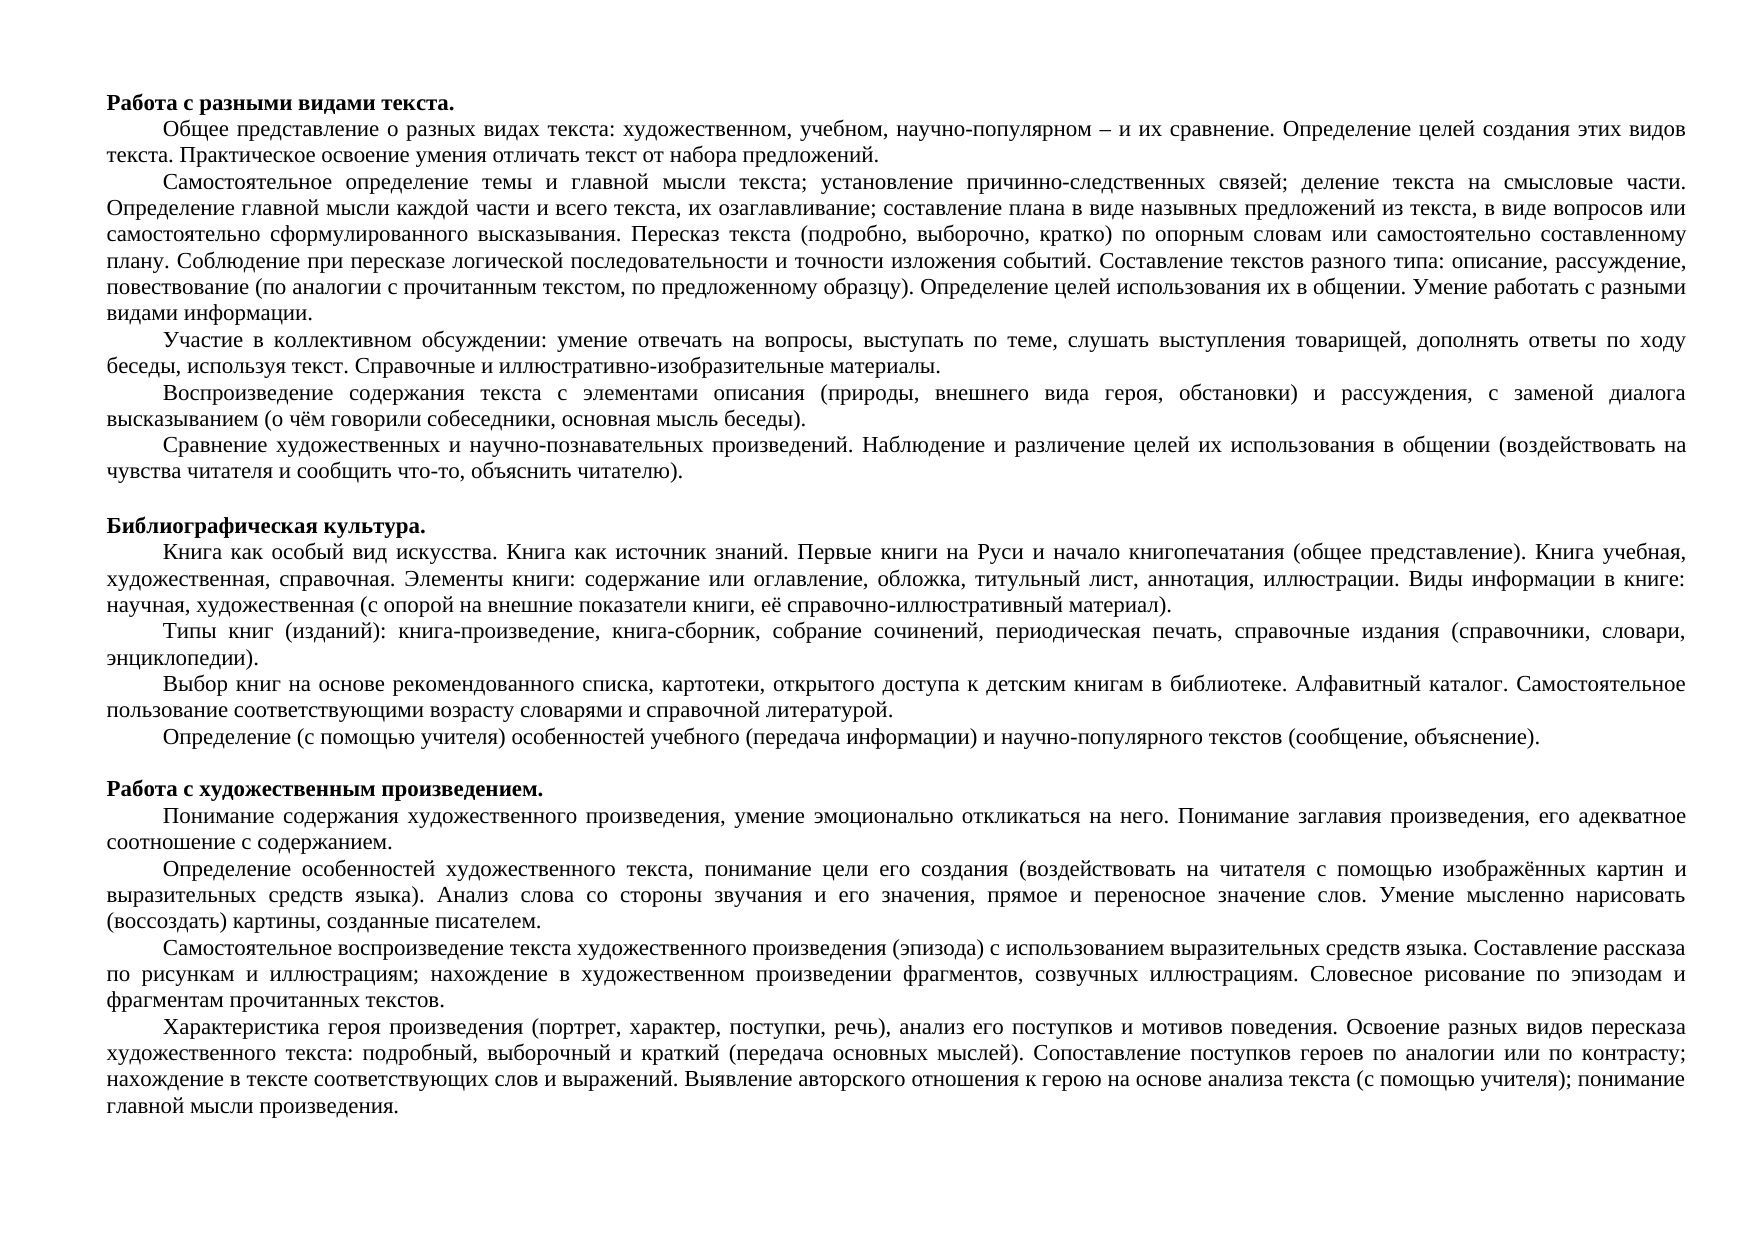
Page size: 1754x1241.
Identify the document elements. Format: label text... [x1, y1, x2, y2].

text Библиографическая культура. [106, 512, 1689, 538]
text Работа с художественным произведением. [106, 776, 1689, 802]
text Общее представление о разных видах текста: художественном, учебном, научно-популярном – и их сравнение. Определение целей создания этих видов текста. Практическое освоение умения отличать текст от набора предложений. [106, 115, 1689, 168]
text Книга как особый вид искусства. Книга как источник знаний. Первые книги на Руси и начало книгопечатания (общее представление). Книга учебная, художественная, справочная. Элементы книги: содержание или оглавление, обложка, титульный лист, аннотация, иллюстрации. Виды информации в книге: научная, художественная (с опорой на внешние показатели книги, её справочно-иллюстративный материал). [106, 538, 1689, 617]
text Сравнение художественных и научно-познавательных произведений. Наблюдение и различение целей их использования в общении (воздействовать на чувства читателя и сообщить что-то, объяснить читателю). [106, 431, 1689, 484]
text Определение (с помощью учителя) особенностей учебного (передача информации) и научно-популярного текстов (сообщение, объяснение). [106, 723, 1689, 749]
text Участие в коллективном обсуждении: умение отвечать на вопросы, выступать по теме, слушать выступления товарищей, дополнять ответы по ходу беседы, используя текст. Справочные и иллюстративно-изобразительные материалы. [106, 326, 1689, 378]
text Самостоятельное воспроизведение текста художественного произведения (эпизода) с использованием выразительных средств языка. Составление рассказа по рисункам и иллюстрациям; нахождение в художественном произведении фрагментов, созвучных иллюстрациям. Словесное рисование по эпизодам и фрагментам прочитанных текстов. [106, 934, 1689, 1013]
text Типы книг (изданий): книга-произведение, книга-сборник, собрание сочинений, периодическая печать, справочные издания (справочники, словари, энциклопедии). [106, 617, 1689, 670]
text Работа с разными видами текста. [106, 89, 1689, 115]
text Характеристика героя произведения (портрет, характер, поступки, речь), анализ его поступков и мотивов поведения. Освоение разных видов пересказа художественного текста: подробный, выборочный и краткий (передача основных мыслей). Сопоставление поступков героев по аналогии или по контрасту; нахождение в тексте соответствующих слов и выражений. Выявление авторского отношения к герою на основе анализа текста (с помощью учителя); понимание главной мысли произведения. [106, 1013, 1689, 1118]
text Понимание содержания художественного произведения, умение эмоционально откликаться на него. Понимание заглавия произведения, его адекватное соотношение с содержанием. [106, 802, 1689, 854]
text Определение особенностей художественного текста, понимание цели его создания (воздействовать на читателя с помощью изображённых картин и выразительных средств языка). Анализ слова со стороны звучания и его значения, прямое и переносное значение слов. Умение мысленно нарисовать (воссоздать) картины, созданные писателем. [106, 854, 1689, 934]
text Самостоятельное определение темы и главной мысли текста; установление причинно-следственных связей; деление текста на смысловые части. Определение главной мысли каждой части и всего текста, их озаглавливание; составление плана в виде назывных предложений из текста, в виде вопросов или самостоятельно сформулированного высказывания. Пересказ текста (подробно, выборочно, кратко) по опорным словам или самостоятельно составленному плану. Соблюдение при пересказе логической последовательности и точности изложения событий. Составление текстов разного типа: описание, рассуждение, повествование (по аналогии с прочитанным текстом, по предложенному образцу). Определение целей использования их в общении. Умение работать с разными видами информации. [106, 168, 1689, 326]
text Воспроизведение содержания текста с элементами описания (природы, внешнего вида героя, обстановки) и рассуждения, с заменой диалога высказыванием (о чём говорили собеседники, основная мысль беседы). [106, 378, 1689, 431]
text Выбор книг на основе рекомендованного списка, картотеки, открытого доступа к детским книгам в библиотеке. Алфавитный каталог. Самостоятельное пользование соответствующими возрасту словарями и справочной литературой. [106, 670, 1689, 723]
